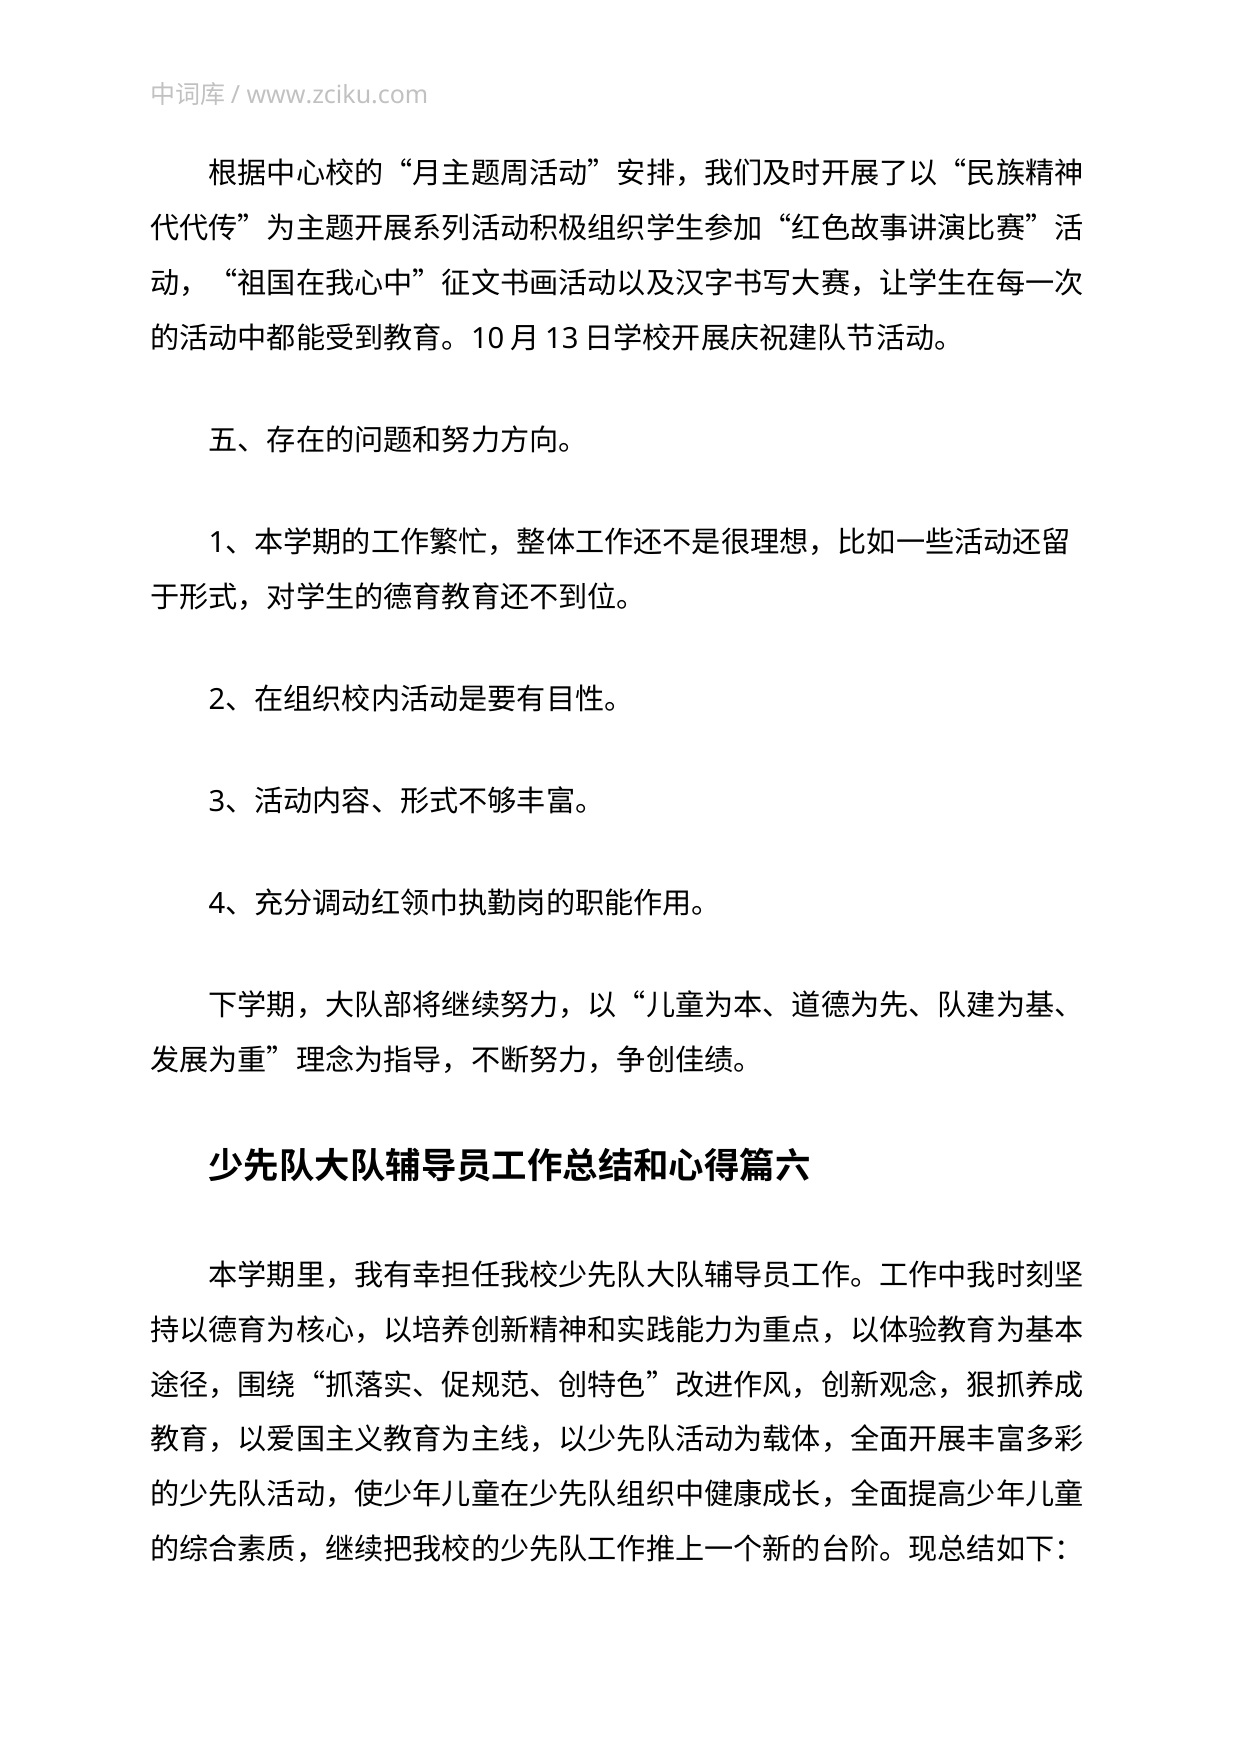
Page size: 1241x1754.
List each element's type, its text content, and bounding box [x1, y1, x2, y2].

text 五、存在的问题和努力方向。 [150, 417, 1090, 459]
text 下学期，大队部将继续努力，以“儿童为本、道德为先、队建为基、发展为重”理念为指导，不断努力，争创佳绩。 [150, 981, 1090, 1078]
text 少先队大队辅导员工作总结和心得篇六 [150, 1138, 1090, 1189]
text 2、在组织校内活动是要有目性。 [150, 675, 1090, 718]
text 4、充分调动红领巾执勤岗的职能作用。 [150, 879, 1090, 922]
text 根据中心校的“月主题周活动”安排，我们及时开展了以“民族精神代代传”为主题开展系列活动积极组织学生参加“红色故事讲演比赛”活动，“祖国在我心中”征文书画活动以及汉字书写大赛，让学生在每一次的活动中都能受到教育。10月13日学校开展庆祝建队节活动。 [150, 150, 1090, 357]
text 1、本学期的工作繁忙，整体工作还不是很理想，比如一些活动还留于形式，对学生的德育教育还不到位。 [150, 518, 1090, 616]
text 3、活动内容、形式不够丰富。 [150, 777, 1090, 819]
text 本学期里，我有幸担任我校少先队大队辅导员工作。工作中我时刻坚持以德育为核心，以培养创新精神和实践能力为重点，以体验教育为基本途径，围绕“抓落实、促规范、创特色”改进作风，创新观念，狠抓养成教育，以爱国主义教育为主线，以少先队活动为载体，全面开展丰富多彩的少先队活动，使少年儿童在少先队组织中健康成长，全面提高少年儿童的综合素质，继续把我校的少先队工作推上一个新的台阶。现总结如下： [150, 1251, 1090, 1568]
